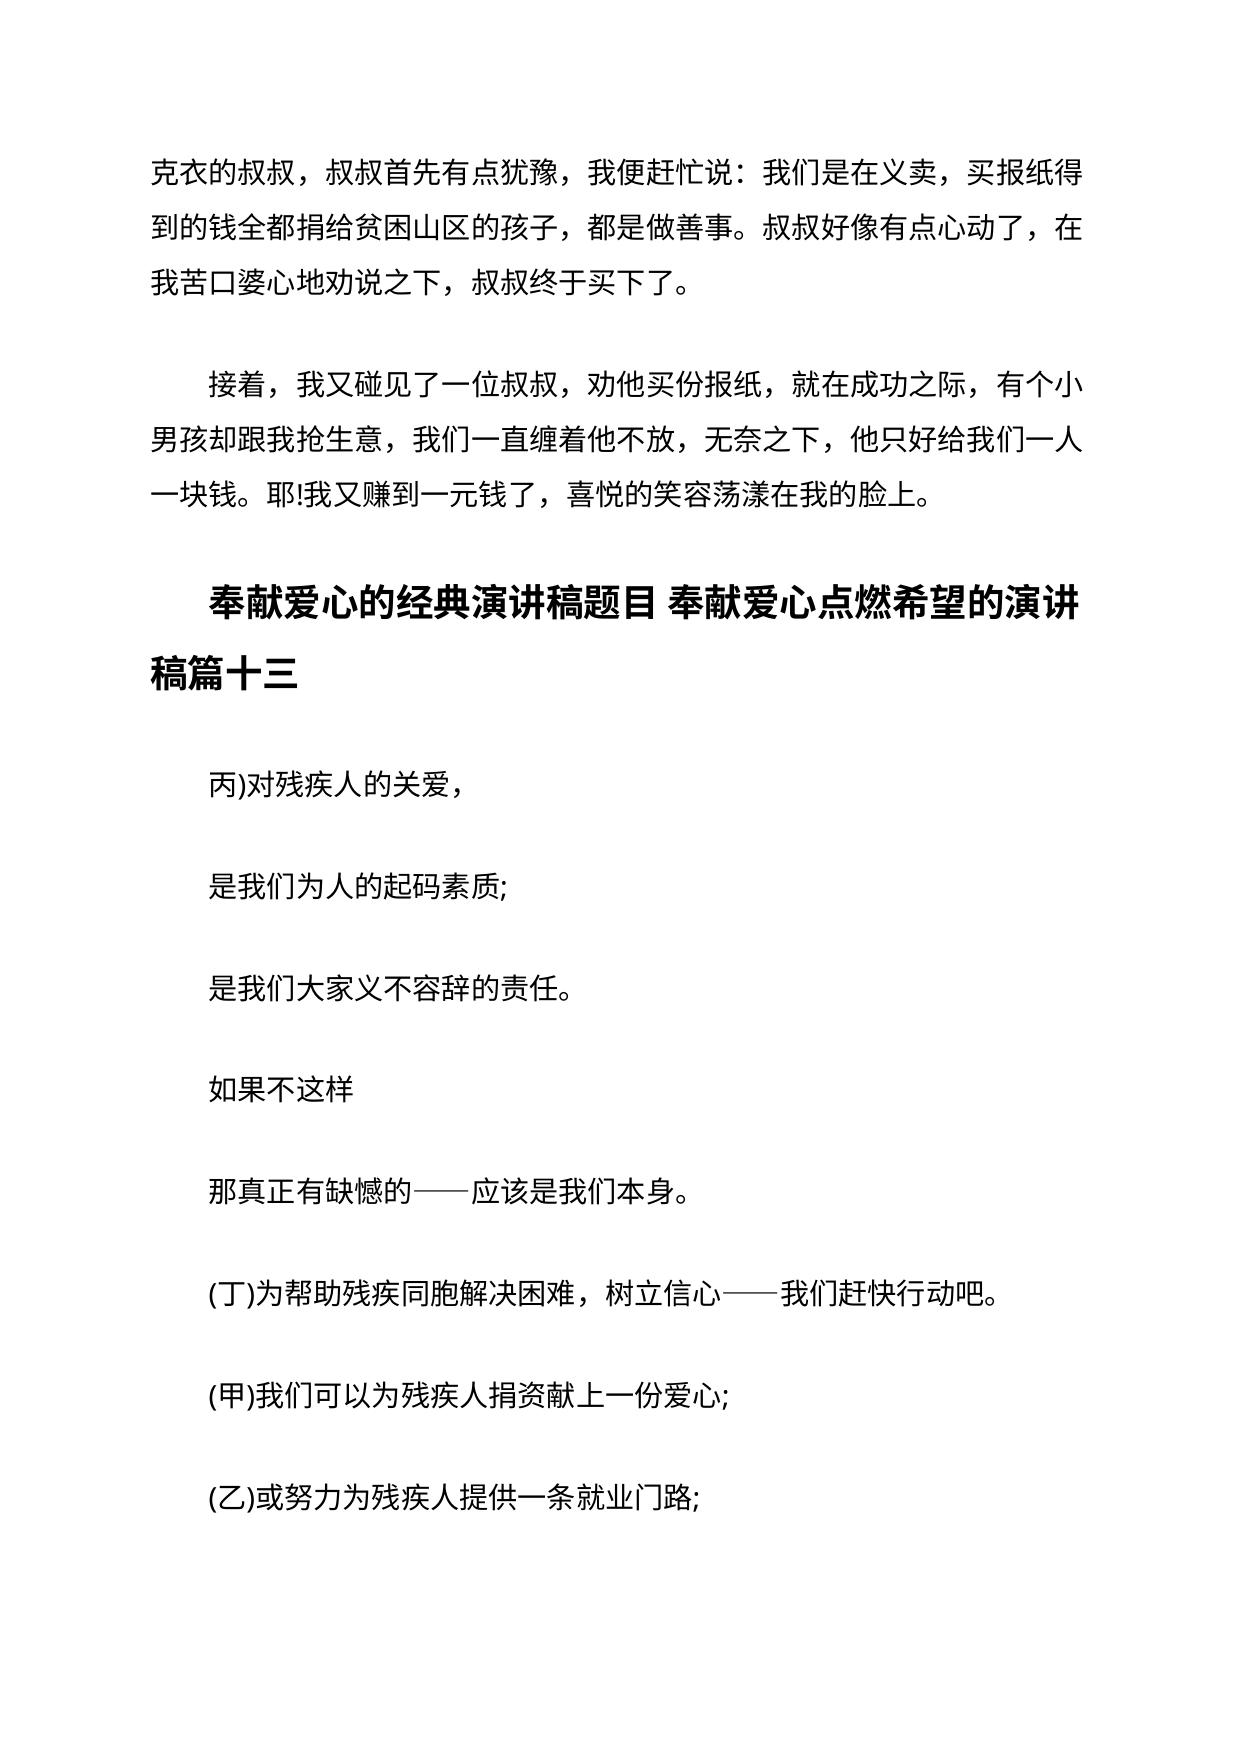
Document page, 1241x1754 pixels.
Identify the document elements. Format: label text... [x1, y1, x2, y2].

text 是我们为人的起码素质; [150, 863, 1090, 906]
text (丁)为帮助残疾同胞解决困难，树立信心——我们赶快行动吧。 [150, 1271, 1090, 1313]
text (甲)我们可以为残疾人捐资献上一份爱心; [150, 1372, 1090, 1415]
text 丙)对残疾人的关爱， [150, 761, 1090, 804]
text 那真正有缺憾的——应该是我们本身。 [150, 1169, 1090, 1211]
text (乙)或努力为残疾人提供一条就业门路; [150, 1474, 1090, 1517]
text 如果不这样 [150, 1067, 1090, 1109]
text 奉献爱心的经典演讲稿题目 奉献爱心点燃希望的演讲稿篇十三 [150, 573, 1090, 698]
text 接着，我又碰见了一位叔叔，劝他买份报纸，就在成功之际，有个小男孩却跟我抢生意，我们一直缠着他不放，无奈之下，他只好给我们一人一块钱。耶!我又赚到一元钱了，喜悦的笑容荡漾在我的脸上。 [150, 362, 1090, 514]
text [150, 150, 1090, 302]
text 是我们大家义不容辞的责任。 [150, 965, 1090, 1007]
